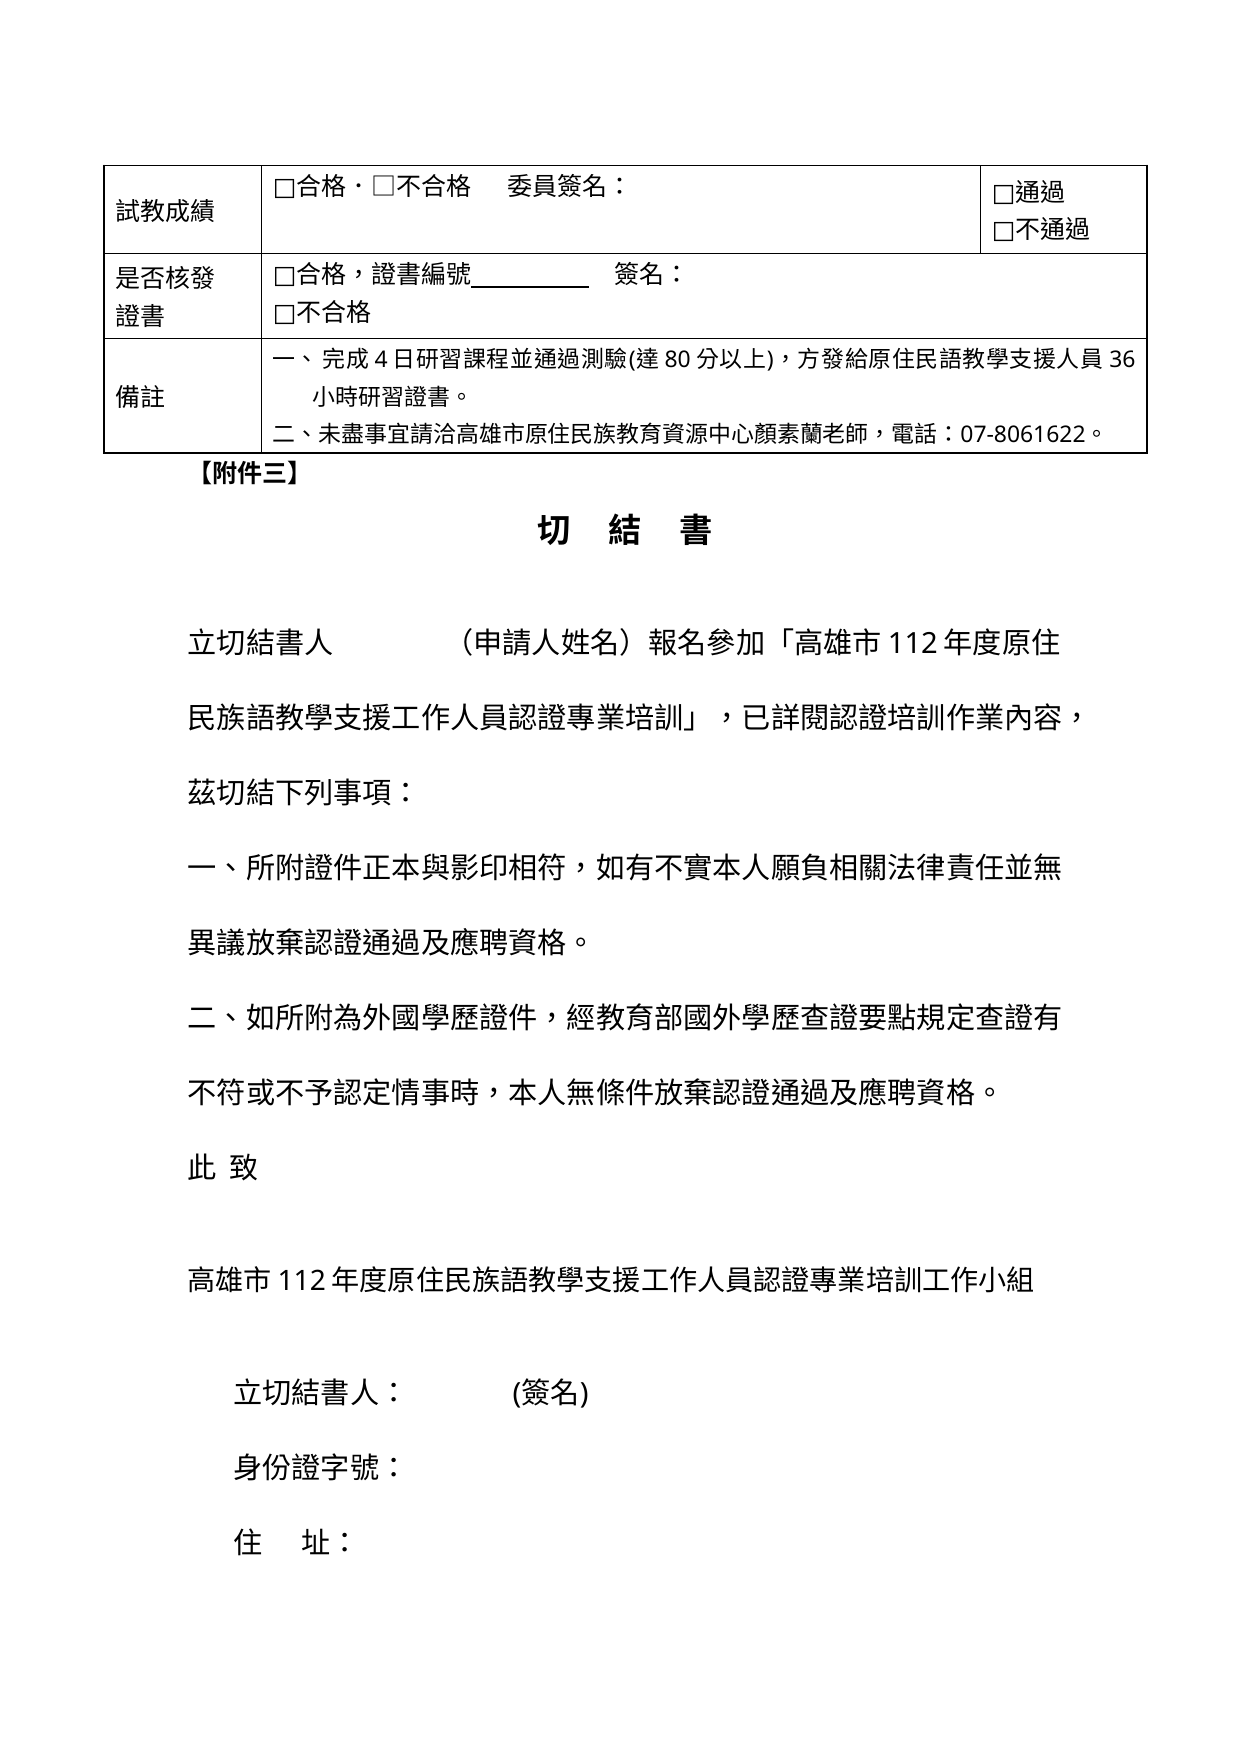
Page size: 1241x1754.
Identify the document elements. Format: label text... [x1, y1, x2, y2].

text 此 致 [187, 1128, 1063, 1203]
text 二、如所附為外國學歷證件，經教育部國外學歷查證要點規定查證有不符或不予認定情事時，本人無條件放棄認證通過及應聘資格。 [187, 978, 1063, 1128]
table_cell □合格，證書編號 簽名： □不合格 [262, 254, 1146, 337]
table_cell 完成4日研習課程並通過測驗(達80分以上)，方發給原住民語教學支援人員36小時研習證書。 二、未盡事宜請洽高雄市原住民族教育資源中心顏素蘭老師，電話：07-8061622。 [262, 339, 1146, 451]
text 高雄市112年度原住民族語教學支援工作人員認證專業培訓工作小組 [187, 1241, 1063, 1316]
table_cell □通過 □不通過 [981, 166, 1146, 252]
text 住 址： [187, 1503, 1063, 1578]
table_cell □合格．□不合格 委員簽名： [262, 166, 980, 252]
text 立切結書人 （申請人姓名）報名參加「高雄市112年度原住民族語教學支援工作人員認證專業培訓」，已詳閱認證培訓作業內容，茲切結下列事項： [187, 603, 1063, 828]
table_cell 是否核發 證書 [105, 254, 261, 337]
text 切 結 書 [187, 491, 1063, 566]
text 【附件三】 [187, 454, 1063, 491]
text 立切結書人： (簽名) [187, 1353, 1063, 1428]
table_cell 試教成績 [105, 166, 261, 252]
text 身份證字號： [187, 1428, 1063, 1503]
table_cell 備註 [105, 339, 261, 451]
text 一、所附證件正本與影印相符，如有不實本人願負相關法律責任並無異議放棄認證通過及應聘資格。 [187, 828, 1063, 978]
